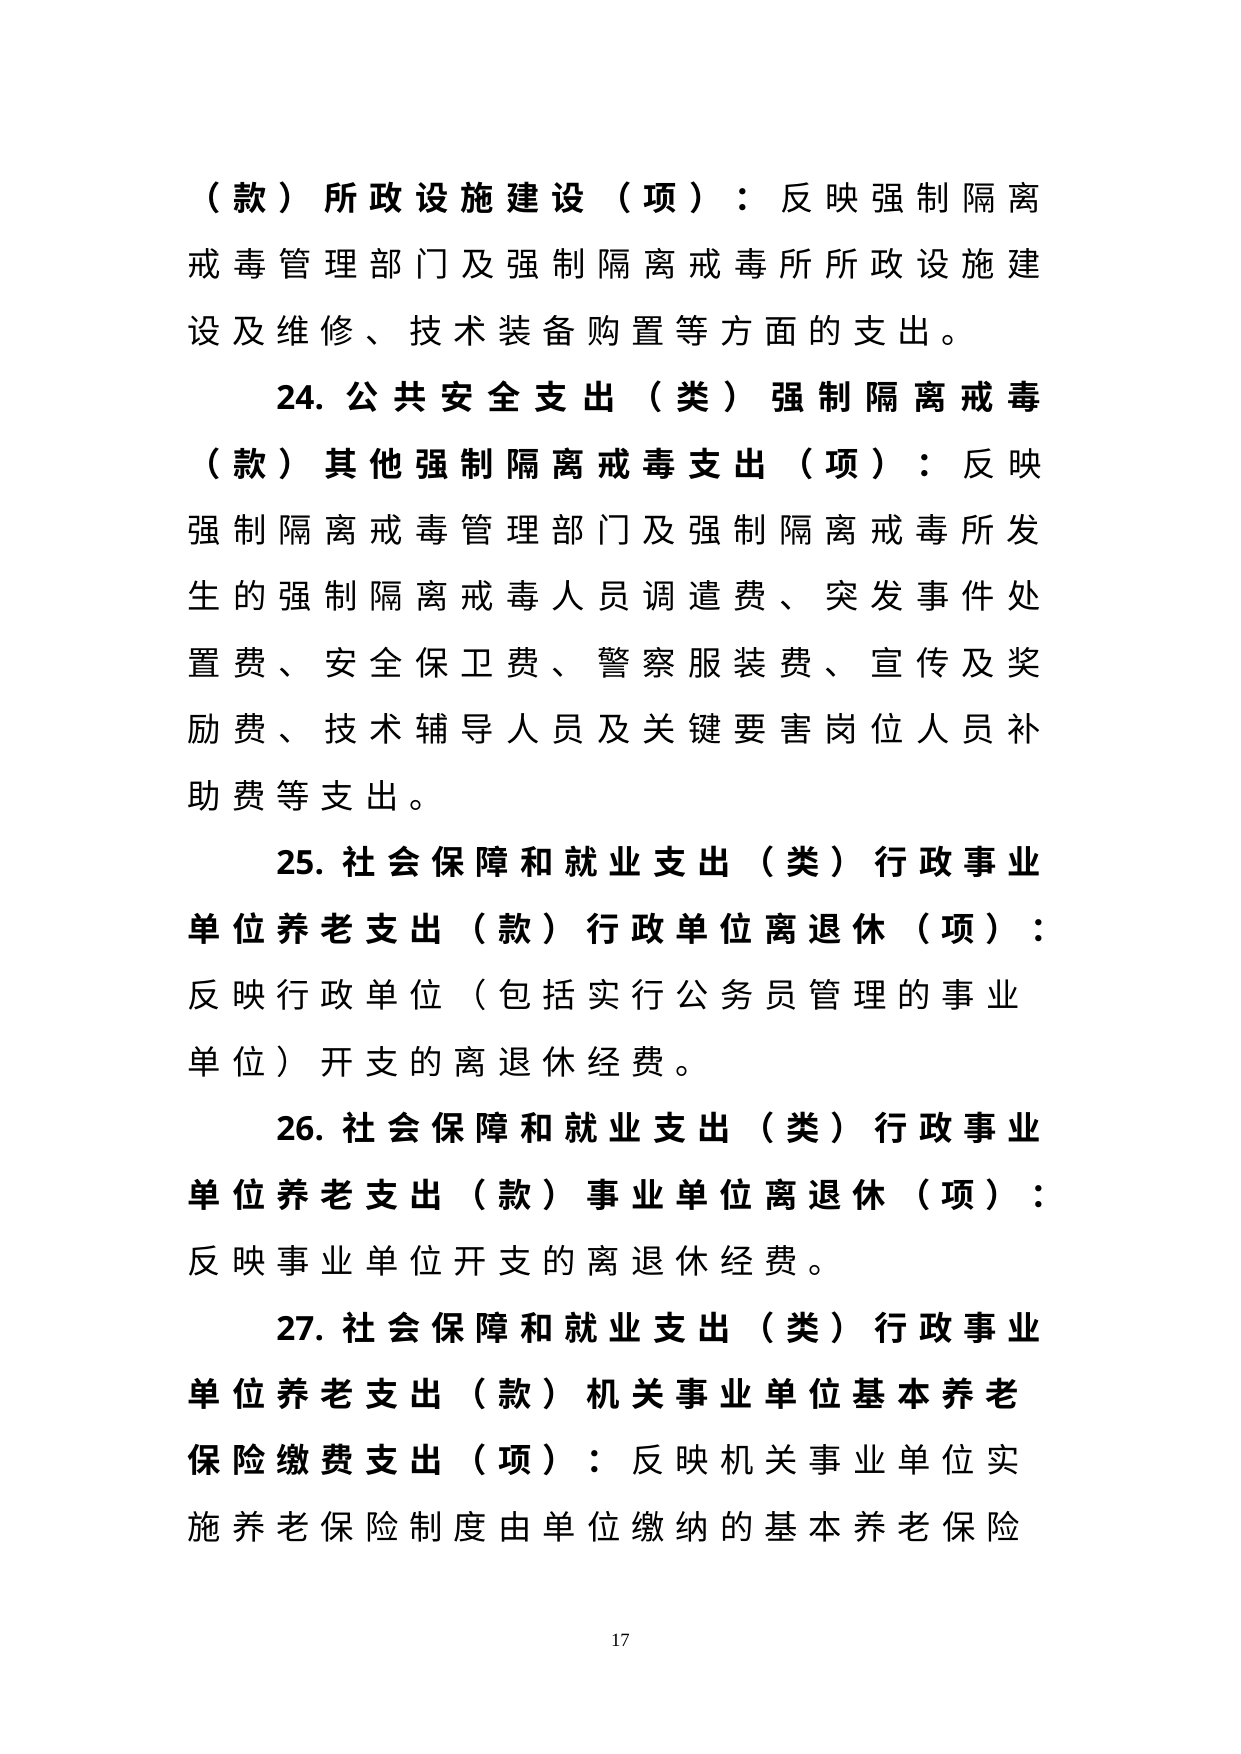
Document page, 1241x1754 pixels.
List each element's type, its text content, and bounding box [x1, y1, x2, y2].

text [187, 1292, 1053, 1558]
text 24.公共安全支出（类）强制隔离戒毒（款）其他强制隔离戒毒支出（项）：反映强制隔离戒毒管理部门及强制隔离戒毒所发生的强制隔离戒毒人员调遣费、突发事件处置费、安全保卫费、警察服装费、宣传及奖励费、技术辅导人员及关键要害岗位人员补助费等支出。 [187, 362, 1053, 827]
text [187, 162, 1053, 362]
text 26.社会保障和就业支出（类）行政事业单位养老支出（款）事业单位离退休（项）：反映事业单位开支的离退休经费。 [187, 1093, 1053, 1292]
text 25.社会保障和就业支出（类）行政事业单位养老支出（款）行政单位离退休（项）：反映行政单位（包括实行公务员管理的事业单位）开支的离退休经费。 [187, 827, 1053, 1093]
